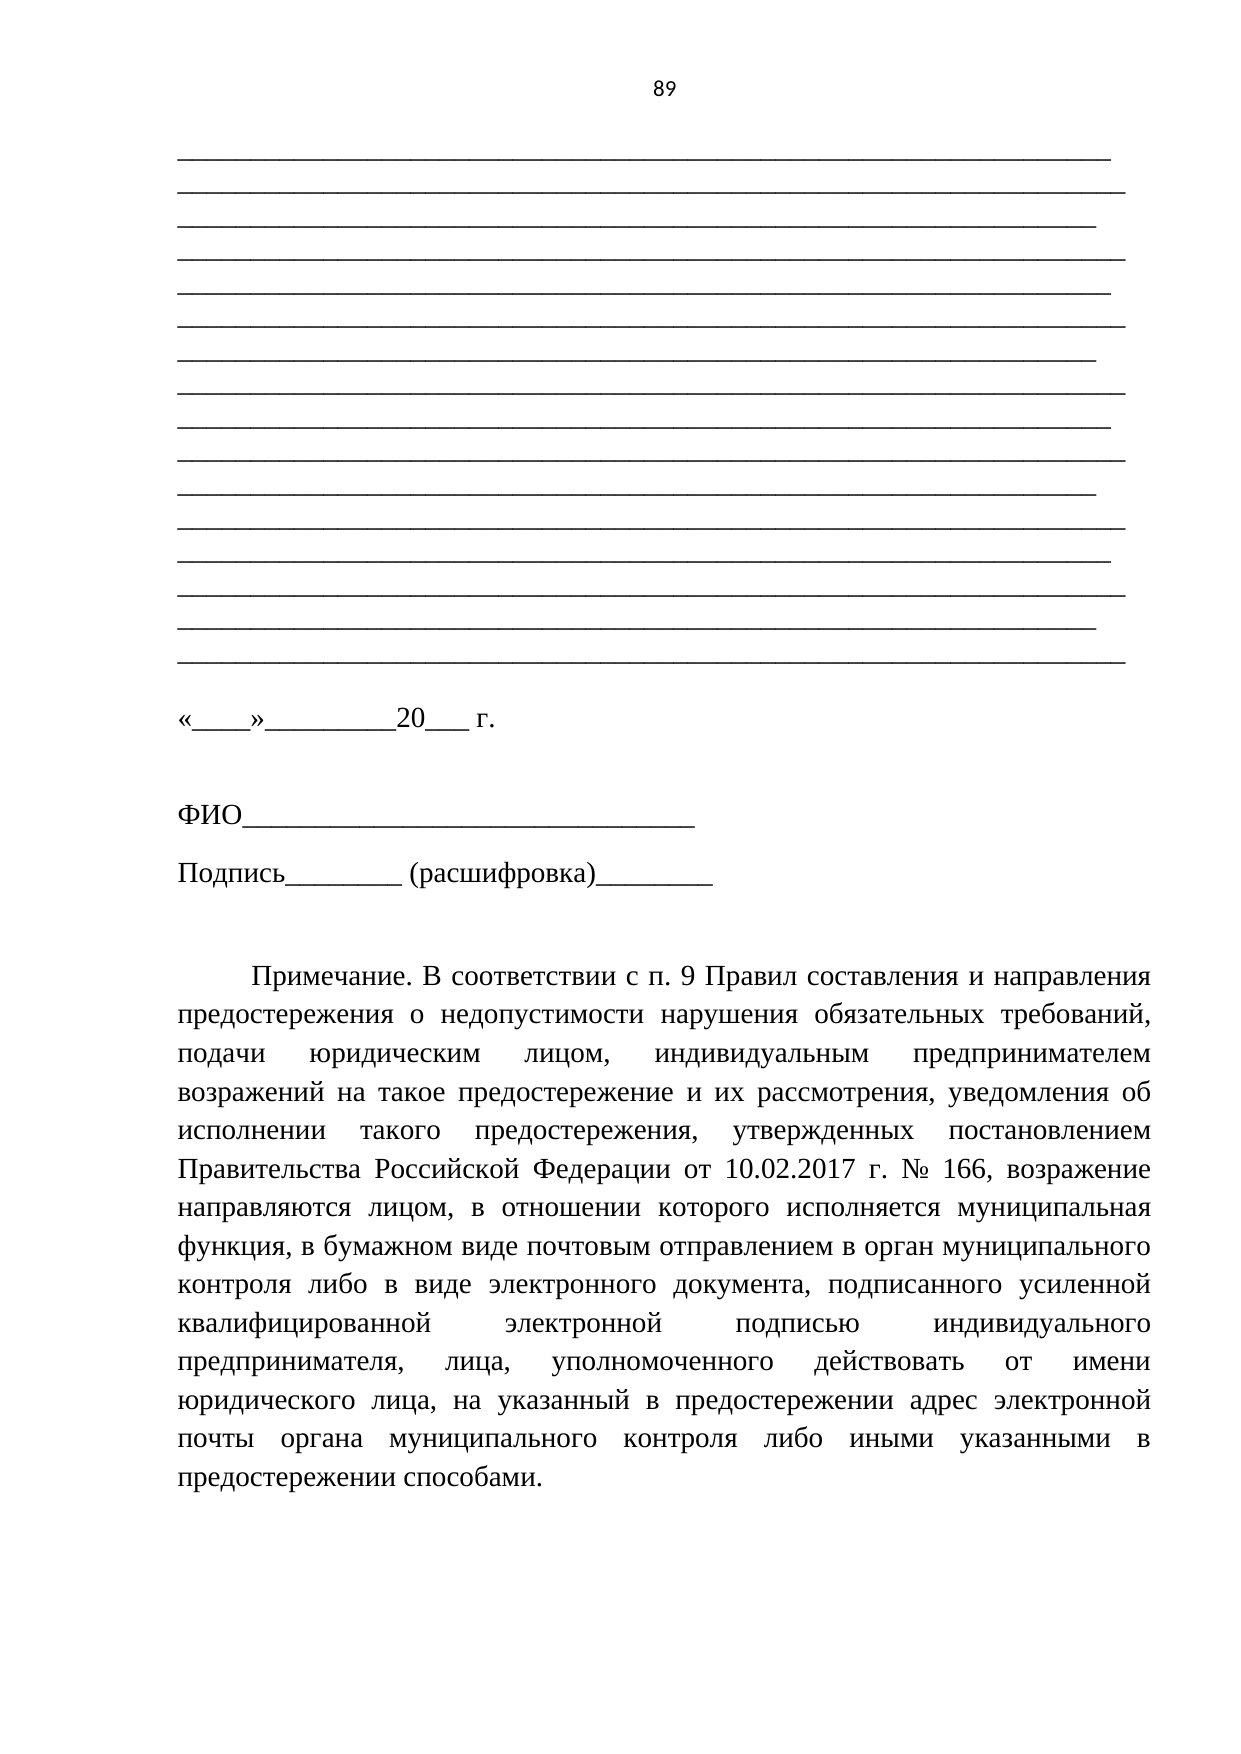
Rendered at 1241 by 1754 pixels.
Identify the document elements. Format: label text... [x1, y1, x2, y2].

text Подпись________ (расшифровка)________ [177, 856, 1137, 889]
text _________________________________________________________________ [177, 297, 1137, 331]
text _______________________________________________________________ [177, 465, 1152, 499]
text «____»_________20___ г. [177, 700, 1137, 733]
text _______________________________________________________________ [177, 331, 1152, 364]
text _________________________________________________________________ [177, 633, 1137, 666]
text ФИО_______________________________ [177, 797, 1137, 831]
text ________________________________________________________________ [177, 264, 1122, 297]
text ________________________________________________________________ [177, 130, 1122, 163]
text _________________________________________________________________ [177, 364, 1137, 398]
text _________________________________________________________________ [177, 230, 1137, 264]
text _________________________________________________________________ [177, 566, 1137, 599]
text Примечание. В соответствии с п. 9 Правил составления и направления предостережения о недопустимости нарушения обязательных требований, подачи юридическим лицом, индивидуальным предпринимателем возражений на такое предостережение и их рассмотрения, уведомления об исполнении такого предостережения, утвержденных постановлением Правительства Российской Федерации от 10.02.2017 г. № 166, возражение направляются лицом, в отношении которого исполняется муниципальная функция, в бумажном виде почтовым отправлением в орган муниципального контроля либо в виде электронного документа, подписанного усиленной квалифицированной электронной подписью индивидуального предпринимателя, лица, уполномоченного действовать от имени юридического лица, на указанный в предостережении адрес электронной почты органа муниципального контроля либо иными указанными в предостережении способами. [177, 958, 1152, 1493]
text _________________________________________________________________ [177, 432, 1137, 465]
text _________________________________________________________________ [177, 499, 1137, 532]
text ________________________________________________________________ [177, 398, 1122, 432]
text ________________________________________________________________ [177, 532, 1122, 566]
text _______________________________________________________________ [177, 197, 1152, 230]
text _______________________________________________________________ [177, 599, 1152, 633]
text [177, 163, 1137, 197]
